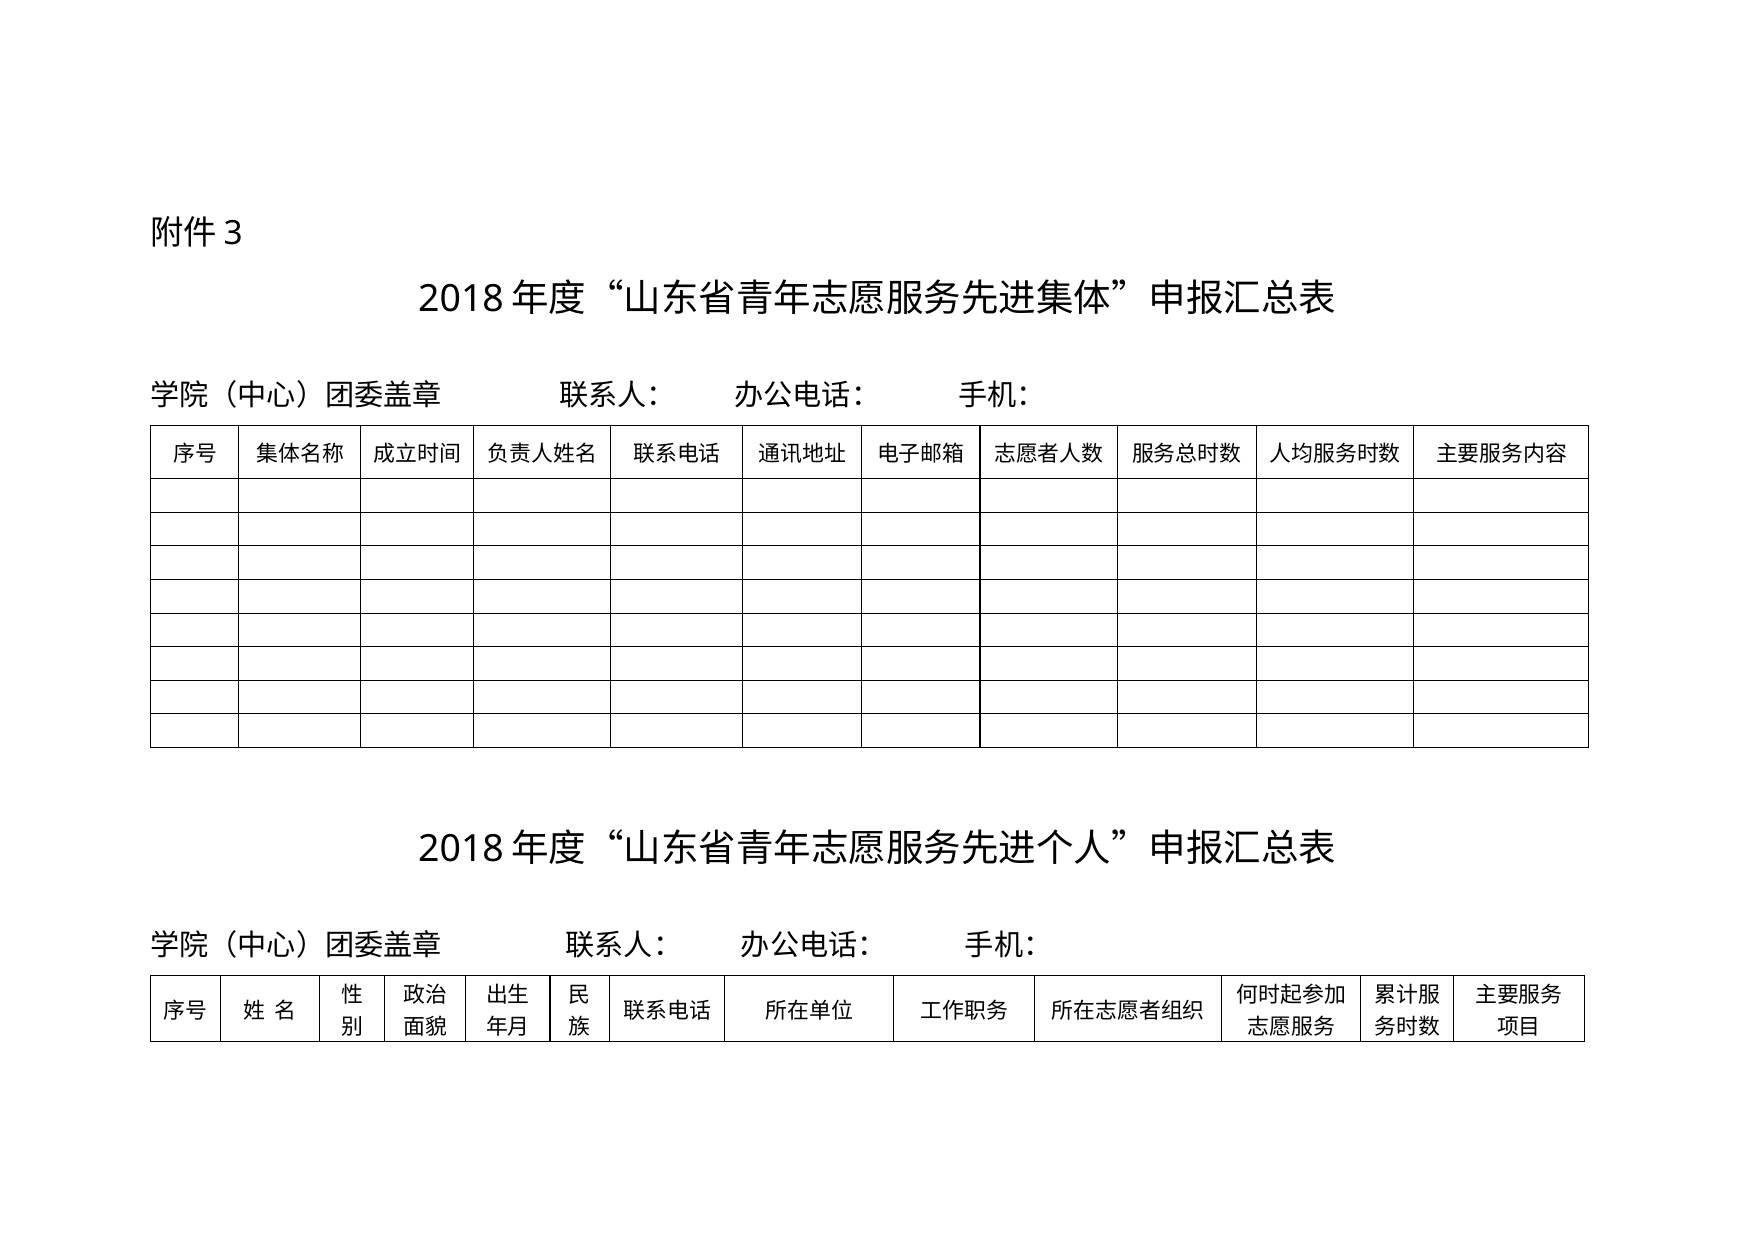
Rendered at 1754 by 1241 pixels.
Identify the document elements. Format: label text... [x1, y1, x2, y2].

table_cell [361, 546, 473, 579]
table_cell [239, 513, 360, 545]
table_cell [1414, 681, 1588, 713]
table_cell [981, 647, 1117, 679]
text 2018年度“山东省青年志愿服务先进个人”申报汇总表 [150, 813, 1604, 878]
table_cell [981, 546, 1117, 579]
table_header 联系电话 [611, 426, 742, 478]
table_cell [862, 714, 979, 747]
table_cell [1118, 580, 1256, 612]
table_cell [1414, 614, 1588, 646]
table_cell [361, 614, 473, 646]
table_header 负责人姓名 [474, 426, 610, 478]
table_cell [1257, 479, 1413, 512]
table_cell [1118, 513, 1256, 545]
table_header 累计服务时数 [1361, 976, 1453, 1041]
table_header 民族 [551, 976, 609, 1041]
table_cell [743, 580, 861, 612]
table_cell [239, 681, 360, 713]
table_cell [862, 614, 979, 646]
table_cell [611, 546, 742, 579]
table_cell [743, 513, 861, 545]
table_cell [862, 681, 979, 713]
table_header 性别 [320, 976, 384, 1041]
table_header 人均服务时数 [1257, 426, 1413, 478]
table_header 成立时间 [361, 426, 473, 478]
table_cell [151, 580, 238, 612]
table_cell [239, 479, 360, 512]
table_header 所在志愿者组织 [1035, 976, 1221, 1041]
text 附件3 [150, 198, 1604, 263]
table_header 通讯地址 [743, 426, 861, 478]
table_cell [1257, 580, 1413, 612]
table_cell [151, 479, 238, 512]
table_cell [981, 513, 1117, 545]
table_cell [981, 714, 1117, 747]
table_cell [474, 479, 610, 512]
table_cell [1257, 647, 1413, 679]
table_header 服务总时数 [1118, 426, 1256, 478]
table_header 主要服务内容 [1414, 426, 1588, 478]
table_cell [1118, 681, 1256, 713]
table_header 出生年月 [466, 976, 549, 1041]
table_header 序号 [151, 976, 220, 1041]
table_cell [611, 513, 742, 545]
table_cell [239, 714, 360, 747]
table_header 联系电话 [610, 976, 724, 1041]
table_cell [151, 513, 238, 545]
table_cell [611, 580, 742, 612]
table_cell [862, 580, 979, 612]
table_cell [474, 614, 610, 646]
table_cell [151, 546, 238, 579]
table_cell [361, 513, 473, 545]
table_cell [239, 580, 360, 612]
table_header 工作职务 [894, 976, 1034, 1041]
table_cell [862, 479, 979, 512]
table_header 姓 名 [221, 976, 319, 1041]
table_cell [151, 681, 238, 713]
table_cell [1257, 614, 1413, 646]
table_cell [1257, 681, 1413, 713]
table_cell [611, 647, 742, 679]
table_cell [474, 714, 610, 747]
table_cell [1118, 714, 1256, 747]
table_header 集体名称 [239, 426, 360, 478]
text 学院（中心）团委盖章 联系人： 办公电话： 手机： [150, 360, 1604, 425]
table_cell [611, 614, 742, 646]
table_cell [981, 580, 1117, 612]
table_cell [862, 647, 979, 679]
table_cell [361, 647, 473, 679]
table_cell [743, 714, 861, 747]
table_cell [743, 479, 861, 512]
table_cell [239, 546, 360, 579]
table_cell [239, 614, 360, 646]
table_cell [862, 546, 979, 579]
table_cell [361, 580, 473, 612]
table_cell [474, 681, 610, 713]
table_cell [474, 580, 610, 612]
table_cell [981, 681, 1117, 713]
table_header 序号 [151, 426, 238, 478]
table_cell [1257, 546, 1413, 579]
table_cell [474, 647, 610, 679]
table_cell [151, 647, 238, 679]
table_cell [1257, 513, 1413, 545]
table_cell [361, 479, 473, 512]
table_cell [1118, 647, 1256, 679]
table_cell [1118, 479, 1256, 512]
table_cell [1414, 714, 1588, 747]
table_cell [981, 614, 1117, 646]
table_header 志愿者人数 [981, 426, 1117, 478]
table_header 主要服务项目 [1454, 976, 1584, 1041]
table_cell [981, 479, 1117, 512]
table_cell [1414, 546, 1588, 579]
table_cell [611, 681, 742, 713]
table_cell [474, 513, 610, 545]
table_cell [1414, 580, 1588, 612]
table_cell [1118, 546, 1256, 579]
table_cell [743, 647, 861, 679]
table_header 政治面貌 [385, 976, 465, 1041]
table_cell [1414, 647, 1588, 679]
table_cell [361, 681, 473, 713]
table_cell [1414, 479, 1588, 512]
table_cell [862, 513, 979, 545]
table_cell [151, 714, 238, 747]
text 学院（中心）团委盖章 联系人： 办公电话： 手机： [150, 910, 1604, 975]
table_cell [611, 714, 742, 747]
table_cell [1118, 614, 1256, 646]
table_cell [1257, 714, 1413, 747]
table_cell [743, 546, 861, 579]
table_cell [611, 479, 742, 512]
table_header 何时起参加志愿服务 [1222, 976, 1360, 1041]
table_header 电子邮箱 [862, 426, 979, 478]
table_cell [1414, 513, 1588, 545]
table_cell [474, 546, 610, 579]
table_cell [743, 681, 861, 713]
table_cell [239, 647, 360, 679]
table_cell [743, 614, 861, 646]
table_cell [151, 614, 238, 646]
table_header 所在单位 [725, 976, 893, 1041]
table_cell [361, 714, 473, 747]
text 2018年度“山东省青年志愿服务先进集体”申报汇总表 [150, 263, 1604, 328]
